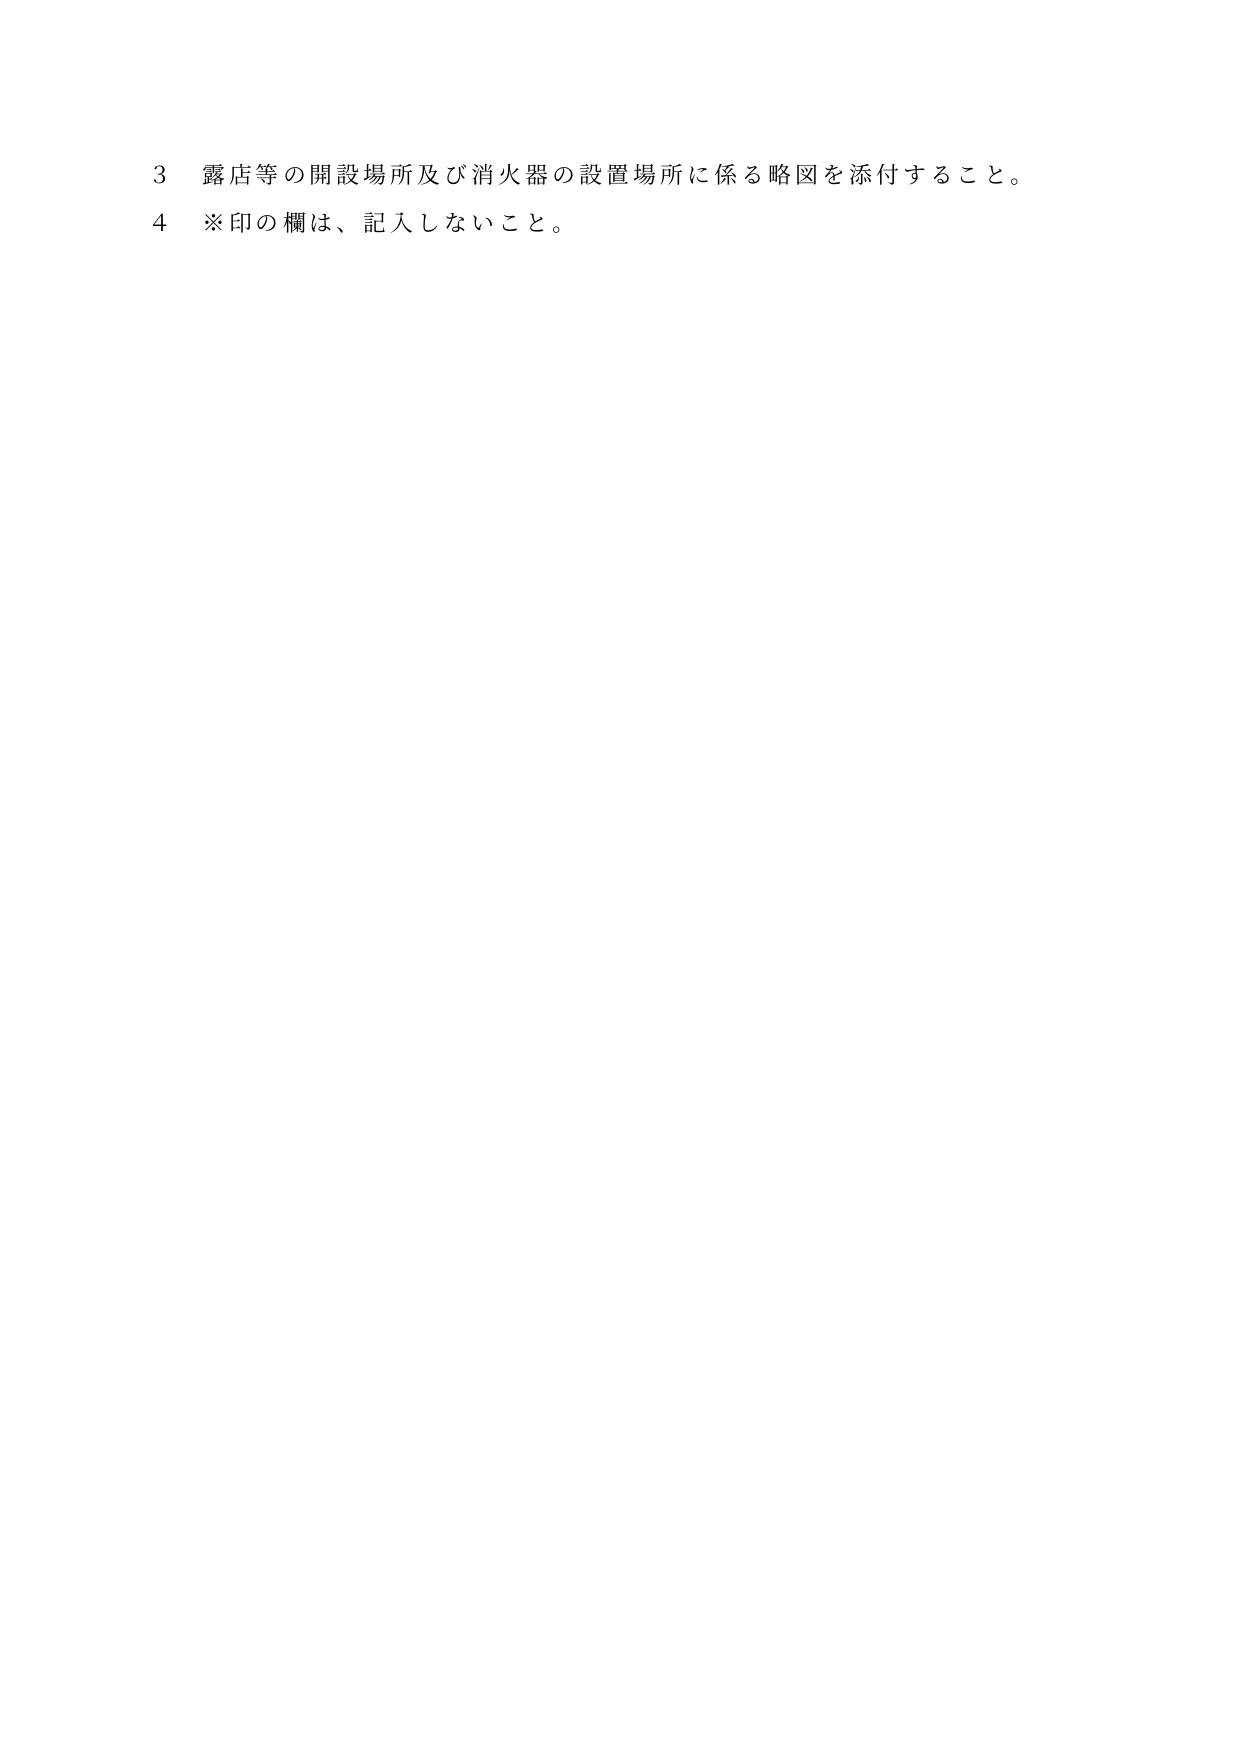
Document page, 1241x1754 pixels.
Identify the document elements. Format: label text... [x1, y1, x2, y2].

text ３ 露店等の開設場所及び消火器の設置場所に係る略図を添付すること。 [121, 149, 1119, 197]
text ４ ※印の欄は、記入しないこと。 [121, 197, 1119, 246]
